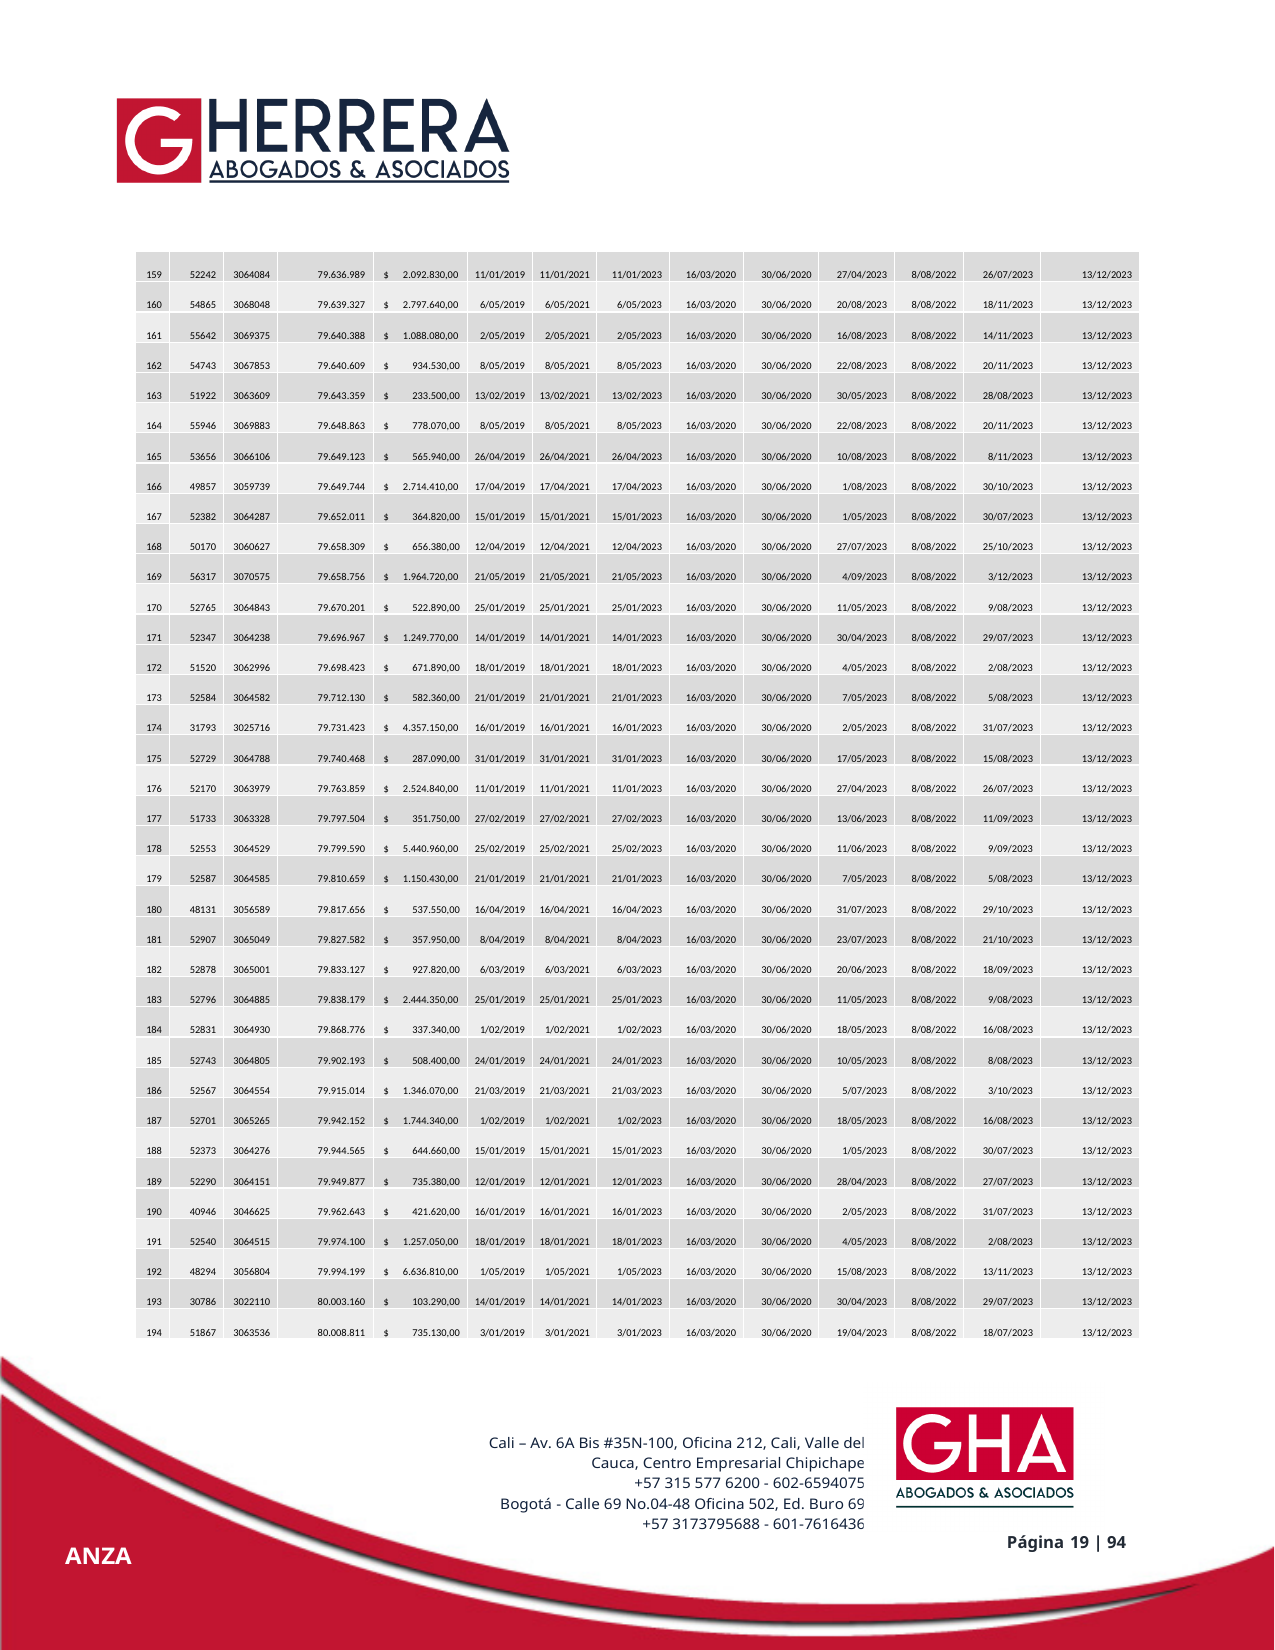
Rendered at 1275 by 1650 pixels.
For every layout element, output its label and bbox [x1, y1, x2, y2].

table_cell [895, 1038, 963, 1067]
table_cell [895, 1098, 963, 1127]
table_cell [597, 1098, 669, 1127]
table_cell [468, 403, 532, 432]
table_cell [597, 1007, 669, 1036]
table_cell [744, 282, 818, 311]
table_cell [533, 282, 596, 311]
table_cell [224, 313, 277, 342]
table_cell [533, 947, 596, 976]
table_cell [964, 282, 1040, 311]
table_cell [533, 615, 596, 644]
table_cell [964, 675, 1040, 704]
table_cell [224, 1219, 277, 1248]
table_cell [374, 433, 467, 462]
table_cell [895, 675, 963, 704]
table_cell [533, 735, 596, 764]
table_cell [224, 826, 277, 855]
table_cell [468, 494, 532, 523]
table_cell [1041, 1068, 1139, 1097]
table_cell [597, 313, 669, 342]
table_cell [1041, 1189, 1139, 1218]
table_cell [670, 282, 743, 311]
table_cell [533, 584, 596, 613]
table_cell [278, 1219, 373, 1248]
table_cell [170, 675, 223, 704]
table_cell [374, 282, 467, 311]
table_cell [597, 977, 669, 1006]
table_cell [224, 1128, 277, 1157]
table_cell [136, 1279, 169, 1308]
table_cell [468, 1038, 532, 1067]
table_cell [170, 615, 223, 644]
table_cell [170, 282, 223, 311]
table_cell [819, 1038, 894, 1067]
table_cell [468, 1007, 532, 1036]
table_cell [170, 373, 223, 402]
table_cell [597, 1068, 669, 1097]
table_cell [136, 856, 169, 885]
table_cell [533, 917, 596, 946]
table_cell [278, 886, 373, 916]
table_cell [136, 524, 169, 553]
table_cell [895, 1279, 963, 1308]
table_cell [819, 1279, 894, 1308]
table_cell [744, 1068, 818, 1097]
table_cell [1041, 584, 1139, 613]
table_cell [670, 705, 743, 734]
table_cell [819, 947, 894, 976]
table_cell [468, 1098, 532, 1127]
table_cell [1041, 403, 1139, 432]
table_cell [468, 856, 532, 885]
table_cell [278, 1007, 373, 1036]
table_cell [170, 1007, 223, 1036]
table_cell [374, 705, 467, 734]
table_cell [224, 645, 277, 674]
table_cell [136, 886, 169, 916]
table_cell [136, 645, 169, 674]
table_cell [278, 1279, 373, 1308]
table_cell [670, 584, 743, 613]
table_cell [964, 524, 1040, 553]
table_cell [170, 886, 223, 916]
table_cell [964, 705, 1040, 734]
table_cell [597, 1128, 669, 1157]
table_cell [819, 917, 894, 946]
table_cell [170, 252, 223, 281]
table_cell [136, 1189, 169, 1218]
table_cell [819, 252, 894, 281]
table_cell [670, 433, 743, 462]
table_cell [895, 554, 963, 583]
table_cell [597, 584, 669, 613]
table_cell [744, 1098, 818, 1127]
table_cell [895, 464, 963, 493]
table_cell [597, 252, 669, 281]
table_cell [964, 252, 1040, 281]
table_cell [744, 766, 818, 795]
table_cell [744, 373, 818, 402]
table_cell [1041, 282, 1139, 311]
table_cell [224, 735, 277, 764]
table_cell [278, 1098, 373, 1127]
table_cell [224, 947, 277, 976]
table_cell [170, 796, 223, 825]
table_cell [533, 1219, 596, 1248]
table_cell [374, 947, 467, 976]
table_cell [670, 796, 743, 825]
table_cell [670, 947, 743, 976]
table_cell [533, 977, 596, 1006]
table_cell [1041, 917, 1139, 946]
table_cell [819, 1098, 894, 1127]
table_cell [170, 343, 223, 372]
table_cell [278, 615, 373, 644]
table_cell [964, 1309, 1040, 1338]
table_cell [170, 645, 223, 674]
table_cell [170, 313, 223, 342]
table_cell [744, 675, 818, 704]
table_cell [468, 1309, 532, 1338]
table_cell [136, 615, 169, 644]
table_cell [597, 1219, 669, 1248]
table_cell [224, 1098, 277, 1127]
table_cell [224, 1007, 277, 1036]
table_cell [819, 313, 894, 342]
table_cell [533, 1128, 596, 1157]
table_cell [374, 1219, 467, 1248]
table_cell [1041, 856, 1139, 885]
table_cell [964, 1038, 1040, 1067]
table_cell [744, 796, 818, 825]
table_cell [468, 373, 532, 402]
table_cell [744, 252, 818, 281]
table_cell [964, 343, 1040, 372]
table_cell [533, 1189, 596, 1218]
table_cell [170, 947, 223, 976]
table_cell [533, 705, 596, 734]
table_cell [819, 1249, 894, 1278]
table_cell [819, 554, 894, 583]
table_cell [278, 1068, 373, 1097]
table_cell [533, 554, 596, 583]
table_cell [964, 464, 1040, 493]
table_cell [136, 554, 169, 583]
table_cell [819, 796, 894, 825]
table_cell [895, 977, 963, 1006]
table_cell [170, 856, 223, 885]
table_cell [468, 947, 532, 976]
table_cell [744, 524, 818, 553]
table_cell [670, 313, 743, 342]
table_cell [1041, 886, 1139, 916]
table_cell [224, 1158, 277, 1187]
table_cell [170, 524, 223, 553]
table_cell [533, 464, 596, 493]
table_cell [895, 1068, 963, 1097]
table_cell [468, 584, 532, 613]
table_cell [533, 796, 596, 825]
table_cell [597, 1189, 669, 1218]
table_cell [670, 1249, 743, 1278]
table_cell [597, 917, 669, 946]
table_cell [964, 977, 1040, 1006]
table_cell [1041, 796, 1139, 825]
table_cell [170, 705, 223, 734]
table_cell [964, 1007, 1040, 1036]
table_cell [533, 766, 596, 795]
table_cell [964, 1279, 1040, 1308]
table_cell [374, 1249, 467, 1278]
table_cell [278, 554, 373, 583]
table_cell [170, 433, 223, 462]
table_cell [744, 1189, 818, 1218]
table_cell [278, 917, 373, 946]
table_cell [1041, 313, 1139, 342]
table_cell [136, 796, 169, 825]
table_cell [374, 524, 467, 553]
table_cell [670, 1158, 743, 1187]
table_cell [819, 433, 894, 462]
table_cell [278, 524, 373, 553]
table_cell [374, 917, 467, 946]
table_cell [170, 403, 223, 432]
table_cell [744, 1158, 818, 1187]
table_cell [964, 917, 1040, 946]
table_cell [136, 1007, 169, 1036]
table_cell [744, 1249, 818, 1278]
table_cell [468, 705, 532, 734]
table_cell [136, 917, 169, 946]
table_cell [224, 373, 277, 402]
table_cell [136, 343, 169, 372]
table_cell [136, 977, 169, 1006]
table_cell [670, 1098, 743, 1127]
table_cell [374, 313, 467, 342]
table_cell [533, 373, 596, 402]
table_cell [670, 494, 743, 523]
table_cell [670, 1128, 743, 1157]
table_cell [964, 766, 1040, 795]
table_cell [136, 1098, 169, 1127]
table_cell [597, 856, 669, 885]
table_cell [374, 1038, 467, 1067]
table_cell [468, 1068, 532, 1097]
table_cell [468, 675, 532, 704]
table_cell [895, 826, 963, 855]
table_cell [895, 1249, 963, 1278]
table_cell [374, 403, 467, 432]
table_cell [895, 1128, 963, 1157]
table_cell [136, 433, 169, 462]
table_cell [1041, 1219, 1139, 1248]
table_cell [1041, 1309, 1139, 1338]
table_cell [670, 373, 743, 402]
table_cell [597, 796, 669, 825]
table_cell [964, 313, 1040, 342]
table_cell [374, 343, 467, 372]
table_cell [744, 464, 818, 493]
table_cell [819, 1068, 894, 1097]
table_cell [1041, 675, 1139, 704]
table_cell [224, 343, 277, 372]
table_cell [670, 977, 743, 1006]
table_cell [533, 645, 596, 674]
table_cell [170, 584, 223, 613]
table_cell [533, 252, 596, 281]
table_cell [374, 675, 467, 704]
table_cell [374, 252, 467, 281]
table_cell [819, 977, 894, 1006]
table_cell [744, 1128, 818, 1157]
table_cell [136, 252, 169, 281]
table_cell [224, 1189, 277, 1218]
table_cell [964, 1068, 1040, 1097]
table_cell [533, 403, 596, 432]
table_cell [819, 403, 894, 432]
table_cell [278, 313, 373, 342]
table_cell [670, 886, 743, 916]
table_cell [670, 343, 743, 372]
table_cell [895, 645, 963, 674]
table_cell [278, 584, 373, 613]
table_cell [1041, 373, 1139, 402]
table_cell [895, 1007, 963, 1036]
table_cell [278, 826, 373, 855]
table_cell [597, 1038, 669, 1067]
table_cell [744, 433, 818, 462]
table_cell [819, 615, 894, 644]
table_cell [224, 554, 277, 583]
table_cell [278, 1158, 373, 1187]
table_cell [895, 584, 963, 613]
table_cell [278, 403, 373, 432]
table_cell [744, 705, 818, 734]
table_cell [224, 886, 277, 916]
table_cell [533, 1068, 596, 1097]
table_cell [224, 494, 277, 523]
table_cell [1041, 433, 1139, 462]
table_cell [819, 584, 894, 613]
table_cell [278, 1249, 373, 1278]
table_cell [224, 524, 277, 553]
picture [0, 1343, 1275, 1650]
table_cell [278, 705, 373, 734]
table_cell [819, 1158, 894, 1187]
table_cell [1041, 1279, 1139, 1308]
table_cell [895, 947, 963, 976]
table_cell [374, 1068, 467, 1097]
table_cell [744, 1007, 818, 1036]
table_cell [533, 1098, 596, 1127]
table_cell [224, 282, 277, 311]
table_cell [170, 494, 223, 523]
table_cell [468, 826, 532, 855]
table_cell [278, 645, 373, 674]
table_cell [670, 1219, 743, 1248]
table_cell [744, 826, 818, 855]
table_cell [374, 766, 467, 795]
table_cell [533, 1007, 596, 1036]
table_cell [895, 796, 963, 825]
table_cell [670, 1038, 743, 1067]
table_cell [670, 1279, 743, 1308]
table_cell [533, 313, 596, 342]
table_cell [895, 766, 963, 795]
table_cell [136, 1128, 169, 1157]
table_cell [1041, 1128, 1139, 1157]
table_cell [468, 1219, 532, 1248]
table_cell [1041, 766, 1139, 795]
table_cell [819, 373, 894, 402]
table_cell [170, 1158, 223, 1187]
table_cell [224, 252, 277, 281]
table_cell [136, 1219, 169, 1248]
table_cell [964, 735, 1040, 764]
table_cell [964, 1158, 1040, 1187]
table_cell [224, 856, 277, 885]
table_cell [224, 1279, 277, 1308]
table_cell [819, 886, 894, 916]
picture [96, 75, 529, 206]
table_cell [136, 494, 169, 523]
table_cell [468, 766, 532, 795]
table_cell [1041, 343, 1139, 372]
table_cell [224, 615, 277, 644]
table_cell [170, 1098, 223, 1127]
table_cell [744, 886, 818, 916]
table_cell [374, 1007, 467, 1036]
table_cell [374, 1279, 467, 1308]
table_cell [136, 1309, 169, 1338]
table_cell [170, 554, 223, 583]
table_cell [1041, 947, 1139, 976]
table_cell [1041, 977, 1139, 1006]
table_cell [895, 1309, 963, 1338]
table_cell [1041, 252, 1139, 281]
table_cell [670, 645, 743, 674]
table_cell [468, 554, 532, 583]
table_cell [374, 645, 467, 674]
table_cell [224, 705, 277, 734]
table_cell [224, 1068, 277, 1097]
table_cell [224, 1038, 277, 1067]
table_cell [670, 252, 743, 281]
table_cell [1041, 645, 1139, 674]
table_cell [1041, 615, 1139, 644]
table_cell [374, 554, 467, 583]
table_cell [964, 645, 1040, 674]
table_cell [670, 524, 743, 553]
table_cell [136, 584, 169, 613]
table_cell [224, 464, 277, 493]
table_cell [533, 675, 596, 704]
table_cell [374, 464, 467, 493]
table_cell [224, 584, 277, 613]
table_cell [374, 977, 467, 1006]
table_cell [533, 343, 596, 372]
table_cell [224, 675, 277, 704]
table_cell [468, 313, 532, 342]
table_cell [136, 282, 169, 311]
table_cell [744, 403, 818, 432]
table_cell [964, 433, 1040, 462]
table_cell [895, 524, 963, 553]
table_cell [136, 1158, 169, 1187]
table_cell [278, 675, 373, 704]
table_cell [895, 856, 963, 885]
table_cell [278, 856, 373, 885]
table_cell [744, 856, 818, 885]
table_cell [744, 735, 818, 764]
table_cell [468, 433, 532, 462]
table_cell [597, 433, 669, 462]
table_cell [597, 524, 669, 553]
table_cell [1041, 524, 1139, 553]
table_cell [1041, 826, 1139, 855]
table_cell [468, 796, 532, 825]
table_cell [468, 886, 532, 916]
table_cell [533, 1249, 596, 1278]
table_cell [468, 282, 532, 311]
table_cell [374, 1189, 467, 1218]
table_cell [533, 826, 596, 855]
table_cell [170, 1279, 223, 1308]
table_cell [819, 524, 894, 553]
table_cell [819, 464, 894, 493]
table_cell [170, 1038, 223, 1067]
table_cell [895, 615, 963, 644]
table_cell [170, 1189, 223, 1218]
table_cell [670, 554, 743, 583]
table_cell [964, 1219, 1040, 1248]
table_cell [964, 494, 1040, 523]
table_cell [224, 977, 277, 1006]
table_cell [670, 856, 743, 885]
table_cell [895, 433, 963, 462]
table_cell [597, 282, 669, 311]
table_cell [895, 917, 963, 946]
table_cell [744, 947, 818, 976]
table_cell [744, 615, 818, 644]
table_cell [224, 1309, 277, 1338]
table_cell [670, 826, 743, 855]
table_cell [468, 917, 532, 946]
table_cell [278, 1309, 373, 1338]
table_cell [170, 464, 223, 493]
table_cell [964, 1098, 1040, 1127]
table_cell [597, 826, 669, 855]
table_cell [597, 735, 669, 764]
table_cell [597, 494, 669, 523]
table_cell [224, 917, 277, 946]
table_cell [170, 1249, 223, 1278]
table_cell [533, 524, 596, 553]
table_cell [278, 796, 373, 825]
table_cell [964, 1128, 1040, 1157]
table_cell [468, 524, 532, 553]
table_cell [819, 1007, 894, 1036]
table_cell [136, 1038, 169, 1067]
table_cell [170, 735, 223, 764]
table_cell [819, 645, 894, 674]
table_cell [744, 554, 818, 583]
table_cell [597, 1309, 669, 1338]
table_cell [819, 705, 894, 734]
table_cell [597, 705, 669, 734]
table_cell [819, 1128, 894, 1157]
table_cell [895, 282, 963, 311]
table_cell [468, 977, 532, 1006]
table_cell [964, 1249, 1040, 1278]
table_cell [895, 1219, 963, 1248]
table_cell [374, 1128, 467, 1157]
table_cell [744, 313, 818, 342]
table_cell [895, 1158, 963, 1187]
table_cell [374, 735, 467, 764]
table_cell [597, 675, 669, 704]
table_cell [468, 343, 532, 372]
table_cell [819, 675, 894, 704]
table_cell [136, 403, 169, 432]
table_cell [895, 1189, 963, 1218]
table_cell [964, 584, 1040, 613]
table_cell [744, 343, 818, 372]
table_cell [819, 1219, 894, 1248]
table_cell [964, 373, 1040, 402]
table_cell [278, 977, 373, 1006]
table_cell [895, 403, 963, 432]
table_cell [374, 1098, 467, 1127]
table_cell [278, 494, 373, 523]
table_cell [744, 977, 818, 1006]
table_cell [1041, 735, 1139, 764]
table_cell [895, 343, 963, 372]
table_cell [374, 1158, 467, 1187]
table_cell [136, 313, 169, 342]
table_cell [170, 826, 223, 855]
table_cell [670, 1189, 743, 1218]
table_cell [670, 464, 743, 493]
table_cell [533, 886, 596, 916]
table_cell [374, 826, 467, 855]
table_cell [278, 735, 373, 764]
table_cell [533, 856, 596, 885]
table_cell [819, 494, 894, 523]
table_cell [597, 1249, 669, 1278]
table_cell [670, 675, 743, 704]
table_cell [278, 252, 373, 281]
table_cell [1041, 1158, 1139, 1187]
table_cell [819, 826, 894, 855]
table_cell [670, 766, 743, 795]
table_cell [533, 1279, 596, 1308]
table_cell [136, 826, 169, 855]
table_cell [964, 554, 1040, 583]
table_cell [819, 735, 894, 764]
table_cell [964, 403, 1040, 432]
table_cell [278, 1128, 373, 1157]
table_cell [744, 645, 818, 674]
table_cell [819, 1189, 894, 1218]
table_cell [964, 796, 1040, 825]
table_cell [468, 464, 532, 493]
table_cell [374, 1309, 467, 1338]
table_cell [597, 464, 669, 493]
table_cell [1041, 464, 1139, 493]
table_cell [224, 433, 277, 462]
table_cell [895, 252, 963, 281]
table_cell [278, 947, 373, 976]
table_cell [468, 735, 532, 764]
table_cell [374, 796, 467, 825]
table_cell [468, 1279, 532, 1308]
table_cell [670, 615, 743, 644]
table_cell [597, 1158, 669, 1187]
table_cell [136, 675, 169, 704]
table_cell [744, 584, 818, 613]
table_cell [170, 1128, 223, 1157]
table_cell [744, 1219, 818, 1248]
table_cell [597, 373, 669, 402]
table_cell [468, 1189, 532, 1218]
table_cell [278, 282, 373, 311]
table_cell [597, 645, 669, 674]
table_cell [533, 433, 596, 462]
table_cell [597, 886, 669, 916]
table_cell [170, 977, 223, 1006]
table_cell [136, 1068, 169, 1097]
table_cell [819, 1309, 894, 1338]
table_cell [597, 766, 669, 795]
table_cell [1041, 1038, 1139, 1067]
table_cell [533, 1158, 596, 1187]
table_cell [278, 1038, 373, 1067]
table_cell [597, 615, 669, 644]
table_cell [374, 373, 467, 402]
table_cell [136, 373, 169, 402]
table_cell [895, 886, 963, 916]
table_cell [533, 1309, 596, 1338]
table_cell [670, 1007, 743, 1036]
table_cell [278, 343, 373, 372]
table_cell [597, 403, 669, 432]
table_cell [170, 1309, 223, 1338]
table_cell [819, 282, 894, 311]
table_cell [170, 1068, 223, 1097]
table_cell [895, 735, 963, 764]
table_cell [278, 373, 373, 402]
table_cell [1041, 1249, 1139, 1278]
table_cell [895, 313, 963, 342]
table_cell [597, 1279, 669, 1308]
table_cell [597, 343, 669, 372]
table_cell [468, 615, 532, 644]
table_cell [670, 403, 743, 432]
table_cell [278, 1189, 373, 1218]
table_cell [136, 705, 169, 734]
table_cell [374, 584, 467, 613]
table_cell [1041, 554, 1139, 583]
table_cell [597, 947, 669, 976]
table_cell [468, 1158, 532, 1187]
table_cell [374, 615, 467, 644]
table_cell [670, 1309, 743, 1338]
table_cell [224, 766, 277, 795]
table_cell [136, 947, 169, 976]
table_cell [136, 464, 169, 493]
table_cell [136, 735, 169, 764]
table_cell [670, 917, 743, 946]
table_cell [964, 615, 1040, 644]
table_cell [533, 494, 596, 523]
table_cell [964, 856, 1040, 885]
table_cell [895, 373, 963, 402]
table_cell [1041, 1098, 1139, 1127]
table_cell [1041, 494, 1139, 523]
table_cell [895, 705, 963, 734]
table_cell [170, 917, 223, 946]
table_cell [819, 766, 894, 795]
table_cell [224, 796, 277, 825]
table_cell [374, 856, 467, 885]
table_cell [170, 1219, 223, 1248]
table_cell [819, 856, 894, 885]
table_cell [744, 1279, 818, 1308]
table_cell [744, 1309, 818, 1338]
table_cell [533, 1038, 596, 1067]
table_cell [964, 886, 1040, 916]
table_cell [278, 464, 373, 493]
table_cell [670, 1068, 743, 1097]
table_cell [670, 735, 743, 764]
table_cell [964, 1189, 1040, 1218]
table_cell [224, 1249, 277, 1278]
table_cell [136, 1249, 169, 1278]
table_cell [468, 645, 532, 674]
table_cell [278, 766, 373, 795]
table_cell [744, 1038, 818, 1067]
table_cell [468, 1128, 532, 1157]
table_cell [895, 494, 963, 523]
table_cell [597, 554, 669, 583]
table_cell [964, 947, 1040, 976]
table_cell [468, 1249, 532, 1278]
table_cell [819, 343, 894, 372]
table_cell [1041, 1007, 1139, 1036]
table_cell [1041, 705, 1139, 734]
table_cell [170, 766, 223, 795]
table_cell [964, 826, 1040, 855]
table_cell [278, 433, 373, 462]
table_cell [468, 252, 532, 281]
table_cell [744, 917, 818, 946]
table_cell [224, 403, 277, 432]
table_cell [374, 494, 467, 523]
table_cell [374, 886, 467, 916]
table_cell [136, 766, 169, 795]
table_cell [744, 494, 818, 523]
